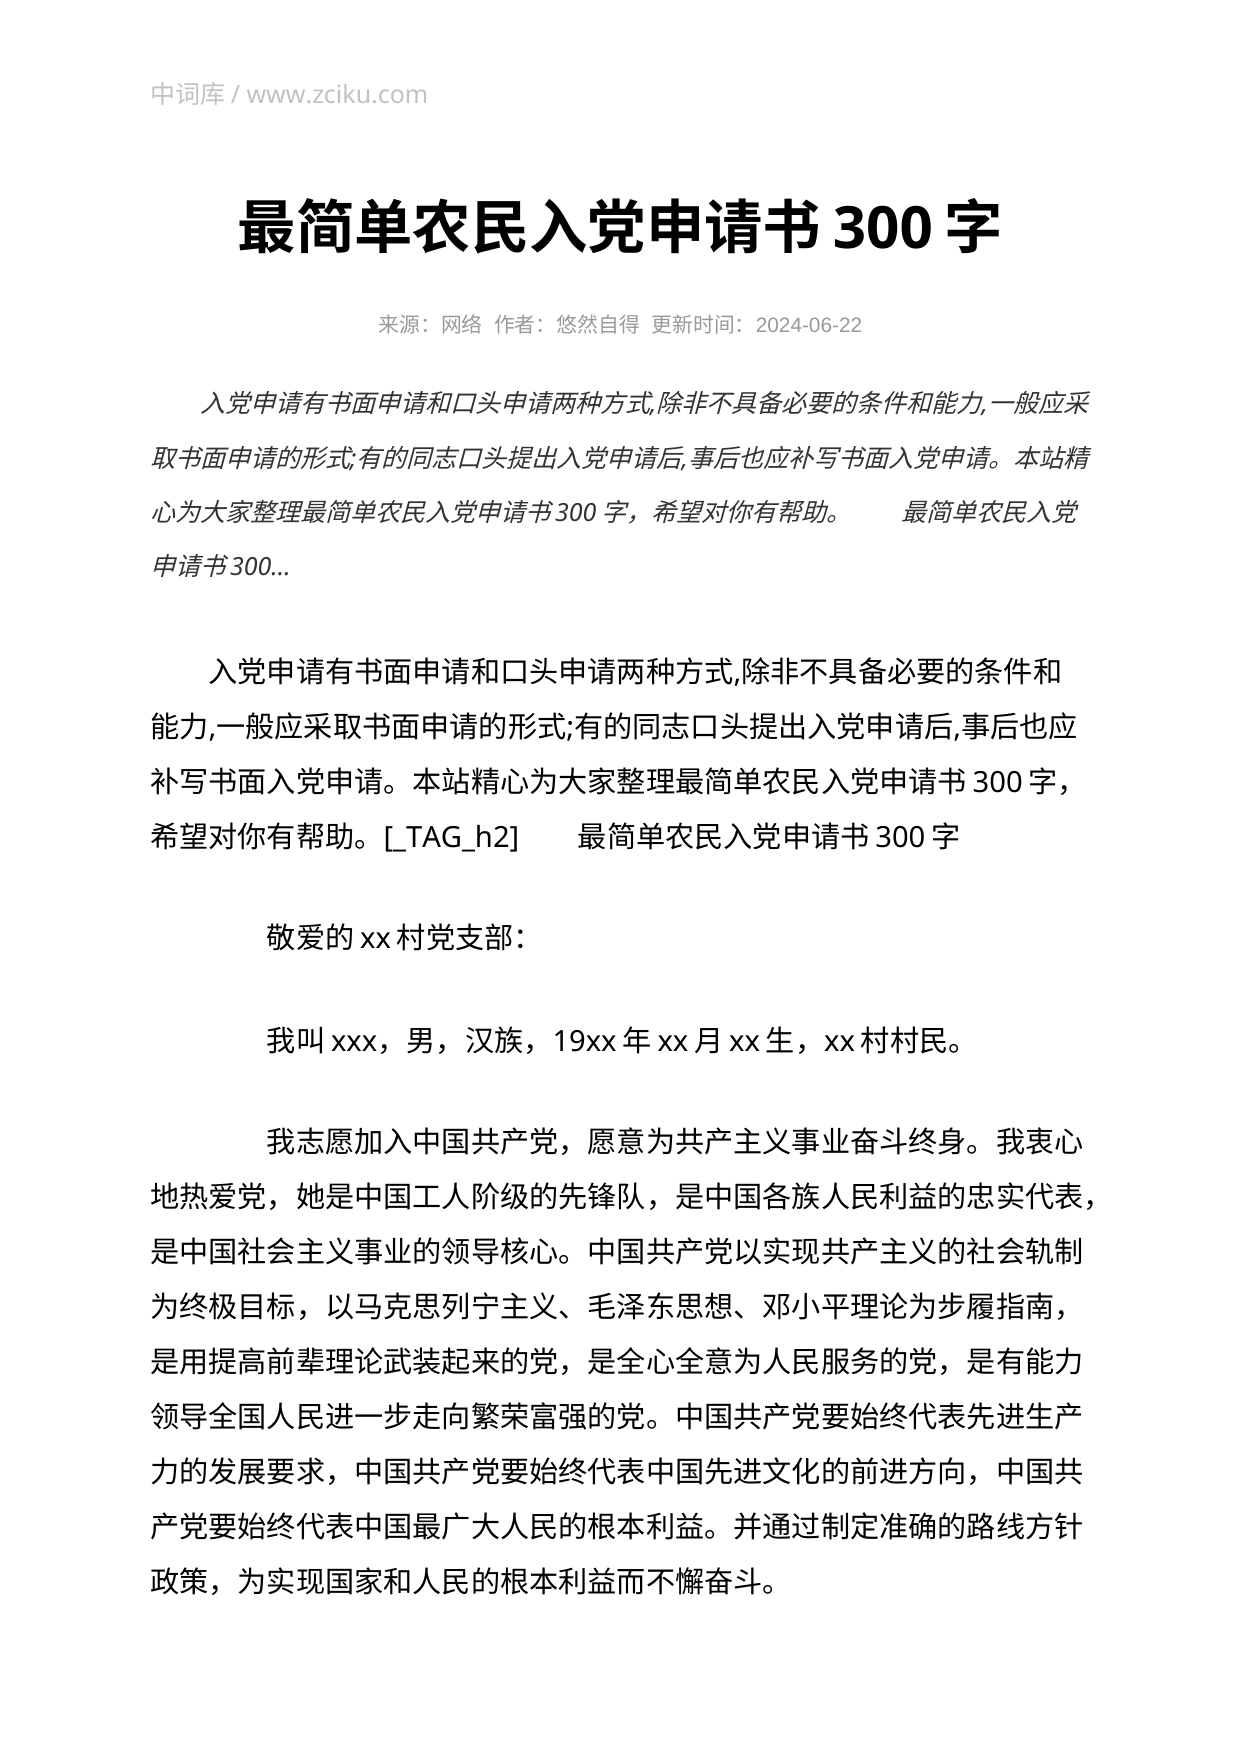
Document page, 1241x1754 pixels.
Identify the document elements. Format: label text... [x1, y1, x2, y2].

text 来源：网络 作者：悠然自得 更新时间：2024-06-22 [150, 313, 1090, 337]
subtitle 最简单农民入党申请书300字 [150, 181, 1090, 266]
text 入党申请有书面申请和口头申请两种方式,除非不具备必要的条件和能力,一般应采取书面申请的形式;有的同志口头提出入党申请后,事后也应补写书面入党申请。本站精心为大家整理最简单农民入党申请书300字，希望对你有帮助。 最简单农民入党申请书300... [150, 384, 1090, 583]
text 我叫xxx，男，汉族，19xx年xx月xx生，xx村村民。 [150, 1017, 1090, 1059]
text 入党申请有书面申请和口头申请两种方式,除非不具备必要的条件和能力,一般应采取书面申请的形式;有的同志口头提出入党申请后,事后也应补写书面入党申请。本站精心为大家整理最简单农民入党申请书300字，希望对你有帮助。[_TAG_h2] 最简单农民入党申请书300字 [150, 648, 1090, 856]
text 敬爱的xx村党支部： [150, 915, 1090, 957]
text 我志愿加入中国共产党，愿意为共产主义事业奋斗终身。我衷心地热爱党，她是中国工人阶级的先锋队，是中国各族人民利益的忠实代表，是中国社会主义事业的领导核心。中国共产党以实现共产主义的社会轨制为终极目标，以马克思列宁主义、毛泽东思想、邓小平理论为步履指南，是用提高前辈理论武装起来的党，是全心全意为人民服务的党，是有能力领导全国人民进一步走向繁荣富强的党。中国共产党要始终代表先进生产力的发展要求，中国共产党要始终代表中国先进文化的前进方向，中国共产党要始终代表中国最广大人民的根本利益。并通过制定准确的路线方针政策，为实现国家和人民的根本利益而不懈奋斗。 [150, 1119, 1090, 1601]
